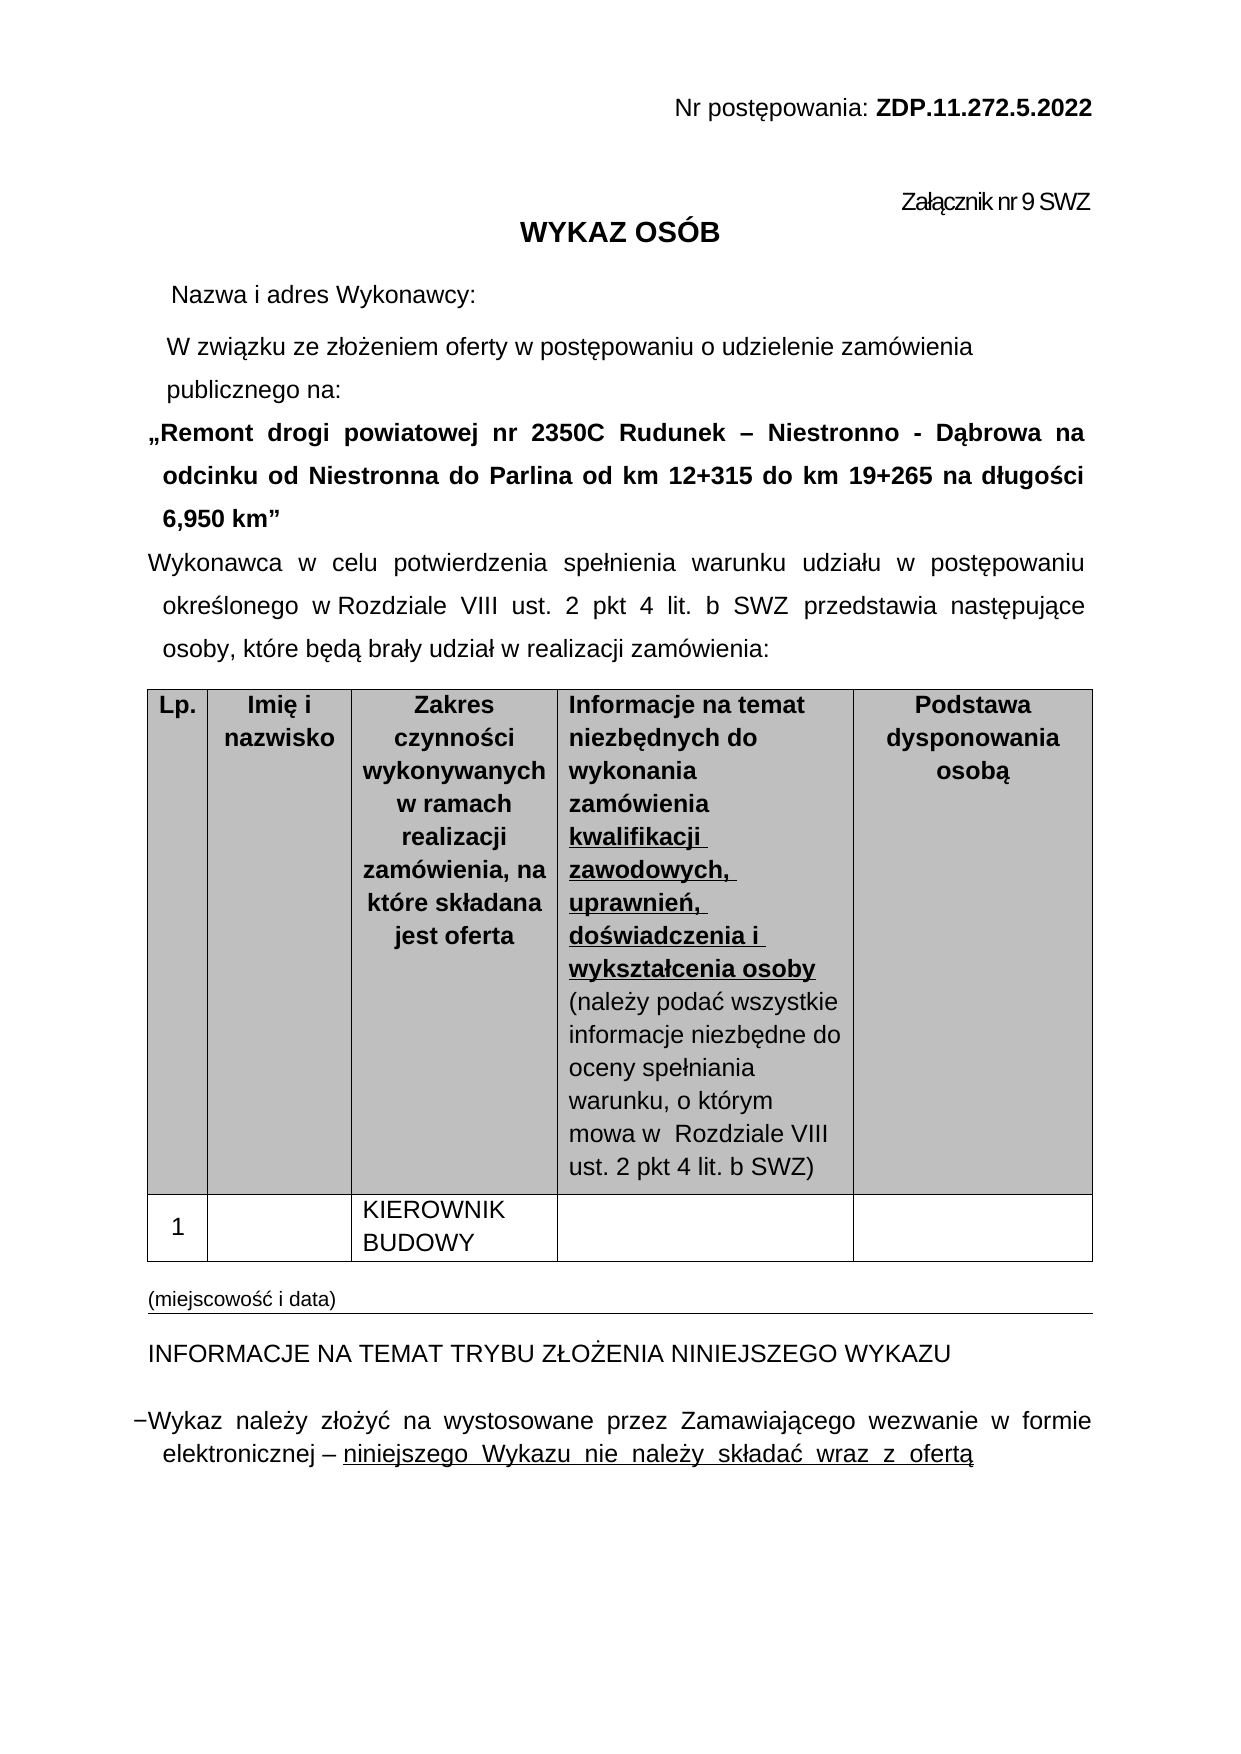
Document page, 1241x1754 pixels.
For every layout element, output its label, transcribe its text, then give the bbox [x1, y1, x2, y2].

text „Remont drogi powiatowej nr 2350C Rudunek – Niestronno - Dąbrowa na odcinku od Niestronna do Parlina od km 12+315 do km 19+265 na długości 6,950 km” [148, 418, 1086, 533]
table_cell 1 [148, 1195, 207, 1261]
table_header Imię i nazwisko [208, 690, 351, 1194]
text W związku ze złożeniem oferty w postępowaniu o udzielenie zamówienia publicznego na: [166, 332, 1054, 404]
table_header Informacje na temat niezbędnych do wykonania zamówienia kwalifikacji zawodowych, uprawnień, doświadczenia i wykształcenia osoby (należy podać wszystkie informacje niezbędne do oceny spełniania warunku, o którym mowa w Rozdziale VIII ust. 2 pkt 4 lit. b SWZ) [558, 690, 853, 1194]
text Nazwa i adres Wykonawcy: [148, 281, 1093, 309]
text Wykonawca w celu potwierdzenia spełnienia warunku udziału w postępowaniu określonego w Rozdziale VIII ust. 2 pkt 4 lit. b SWZ przedstawia następujące osoby, które będą brały udział w realizacji zamówienia: [148, 548, 1086, 663]
table_header Zakres czynności wykonywanych w ramach realizacji zamówienia, na które składana jest oferta [352, 690, 557, 1194]
table_cell [854, 1195, 1092, 1261]
text Załącznik nr 9 SWZ [148, 187, 1093, 215]
table_cell KIEROWNIK BUDOWY [352, 1195, 557, 1261]
list Wykaz należy złożyć na wystosowane przez Zamawiającego wezwanie w formie elektronicznej – niniejszego Wykazu nie należy składać wraz z ofertą [133, 1406, 1093, 1469]
text WYKAZ OSÓB [148, 215, 1093, 249]
text (miejscowość i data) [148, 1287, 1093, 1313]
table_cell [208, 1195, 351, 1261]
table_cell [558, 1195, 853, 1261]
text INFORMACJE NA TEMAT TRYBU ZŁOŻENIA NINIEJSZEGO WYKAZU [148, 1339, 1093, 1367]
table_header Lp. [148, 690, 207, 1194]
table_header Podstawa dysponowania osobą [854, 690, 1092, 1194]
